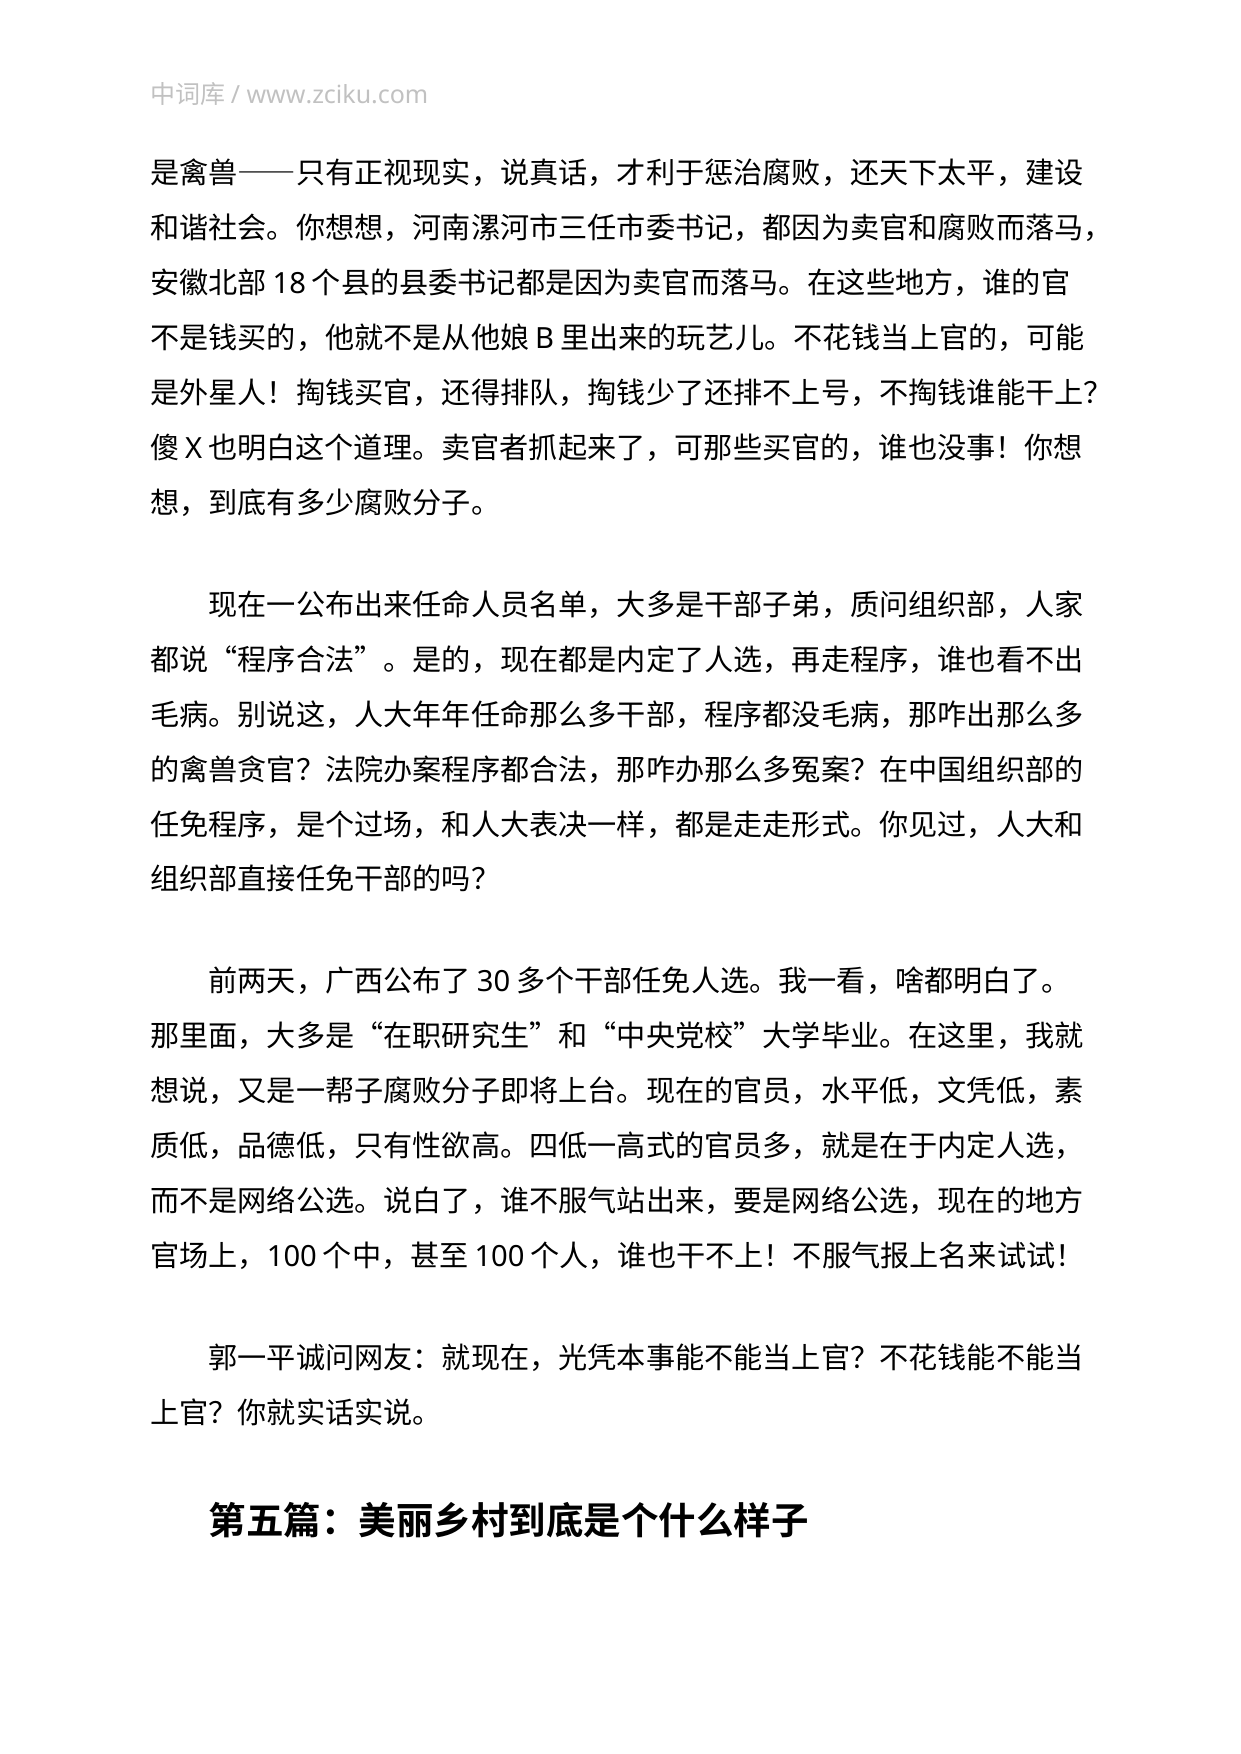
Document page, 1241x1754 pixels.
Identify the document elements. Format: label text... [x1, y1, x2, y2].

text 现在一公布出来任命人员名单，大多是干部子弟，质问组织部，人家都说“程序合法”。是的，现在都是内定了人选，再走程序，谁也看不出毛病。别说这，人大年年任命那么多干部，程序都没毛病，那咋出那么多的禽兽贪官？法院办案程序都合法，那咋办那么多冤案？在中国组织部的任免程序，是个过场，和人大表决一样，都是走走形式。你见过，人大和组织部直接任免干部的吗？ [150, 581, 1090, 898]
text 郭一平诚问网友：就现在，光凭本事能不能当上官？不花钱能不能当上官？你就实话实说。 [150, 1334, 1090, 1431]
text 前两天，广西公布了30多个干部任免人选。我一看，啥都明白了。那里面，大多是“在职研究生”和“中央党校”大学毕业。在这里，我就想说，又是一帮子腐败分子即将上台。现在的官员，水平低，文凭低，素质低，品德低，只有性欲高。四低一高式的官员多，就是在于内定人选，而不是网络公选。说白了，谁不服气站出来，要是网络公选，现在的地方官场上，100个中，甚至100个人，谁也干不上！不服气报上名来试试！ [150, 958, 1090, 1275]
text 第五篇：美丽乡村到底是个什么样子 [150, 1491, 1090, 1545]
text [150, 150, 1090, 522]
